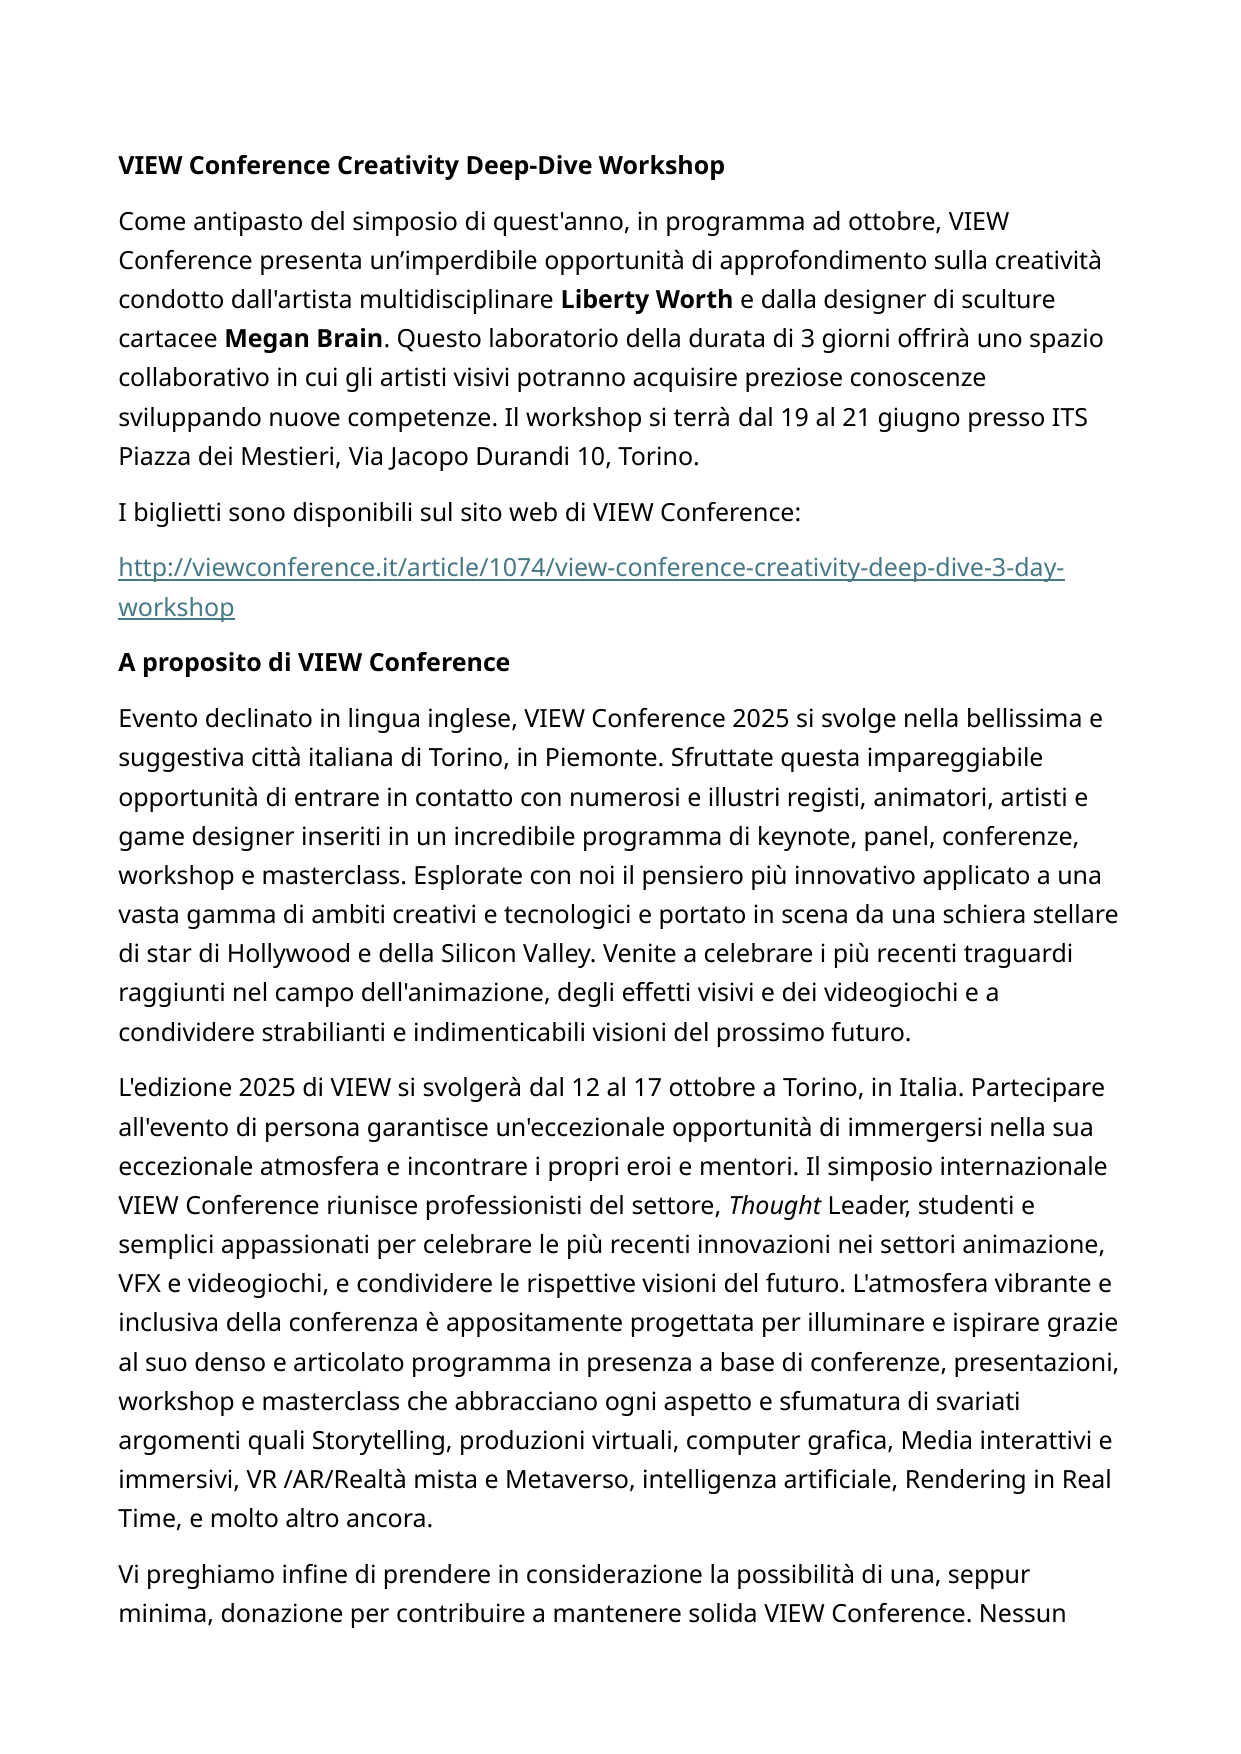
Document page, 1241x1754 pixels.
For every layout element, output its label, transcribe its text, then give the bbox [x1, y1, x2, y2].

text A proposito di VIEW Conference [118, 645, 1122, 679]
text VIEW Conference Creativity Deep-Dive Workshop [118, 148, 1122, 182]
text http://viewconference.it/article/1074/view-conference-creativity-deep-dive-3-day-workshop [118, 550, 1122, 623]
text Come antipasto del simposio di quest'anno, in programma ad ottobre, VIEW Conference presenta un’imperdibile opportunità di approfondimento sulla creatività condotto dall'artista multidisciplinare Liberty Worth e dalla designer di sculture cartacee Megan Brain. Questo laboratorio della durata di 3 giorni offrirà uno spazio collaborativo in cui gli artisti visivi potranno acquisire preziose conoscenze sviluppando nuove competenze. Il workshop si terrà dal 19 al 21 giugno presso ITS Piazza dei Mestieri, Via Jacopo Durandi 10, Torino. [118, 203, 1122, 472]
text L'edizione 2025 di VIEW si svolgerà dal 12 al 17 ottobre a Torino, in Italia. Partecipare all'evento di persona garantisce un'eccezionale opportunità di immergersi nella sua eccezionale atmosfera e incontrare i propri eroi e mentori. Il simposio internazionale VIEW Conference riunisce professionisti del settore, Thought Leader, studenti e semplici appassionati per celebrare le più recenti innovazioni nei settori animazione, VFX e videogiochi, e condividere le rispettive visioni del futuro. L'atmosfera vibrante e inclusiva della conferenza è appositamente progettata per illuminare e ispirare grazie al suo denso e articolato programma in presenza a base di conferenze, presentazioni, workshop e masterclass che abbracciano ogni aspetto e sfumatura di svariati argomenti quali Storytelling, produzioni virtuali, computer grafica, Media interattivi e immersivi, VR /AR/Realtà mista e Metaverso, intelligenza artificiale, Rendering in Real Time, e molto altro ancora. [118, 1070, 1122, 1535]
text I biglietti sono disponibili sul sito web di VIEW Conference: [118, 494, 1122, 528]
text Evento declinato in lingua inglese, VIEW Conference 2025 si svolge nella bellissima e suggestiva città italiana di Torino, in Piemonte. Sfruttate questa impareggiabile opportunità di entrare in contatto con numerosi e illustri registi, animatori, artisti e game designer inseriti in un incredibile programma di keynote, panel, conferenze, workshop e masterclass. Esplorate con noi il pensiero più innovativo applicato a una vasta gamma di ambiti creativi e tecnologici e portato in scena da una schiera stellare di star di Hollywood e della Silicon Valley. Venite a celebrare i più recenti traguardi raggiunti nel campo dell'animazione, degli effetti visivi e dei videogiochi e a condividere strabilianti e indimenticabili visioni del prossimo futuro. [118, 701, 1122, 1048]
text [118, 1557, 1122, 1630]
